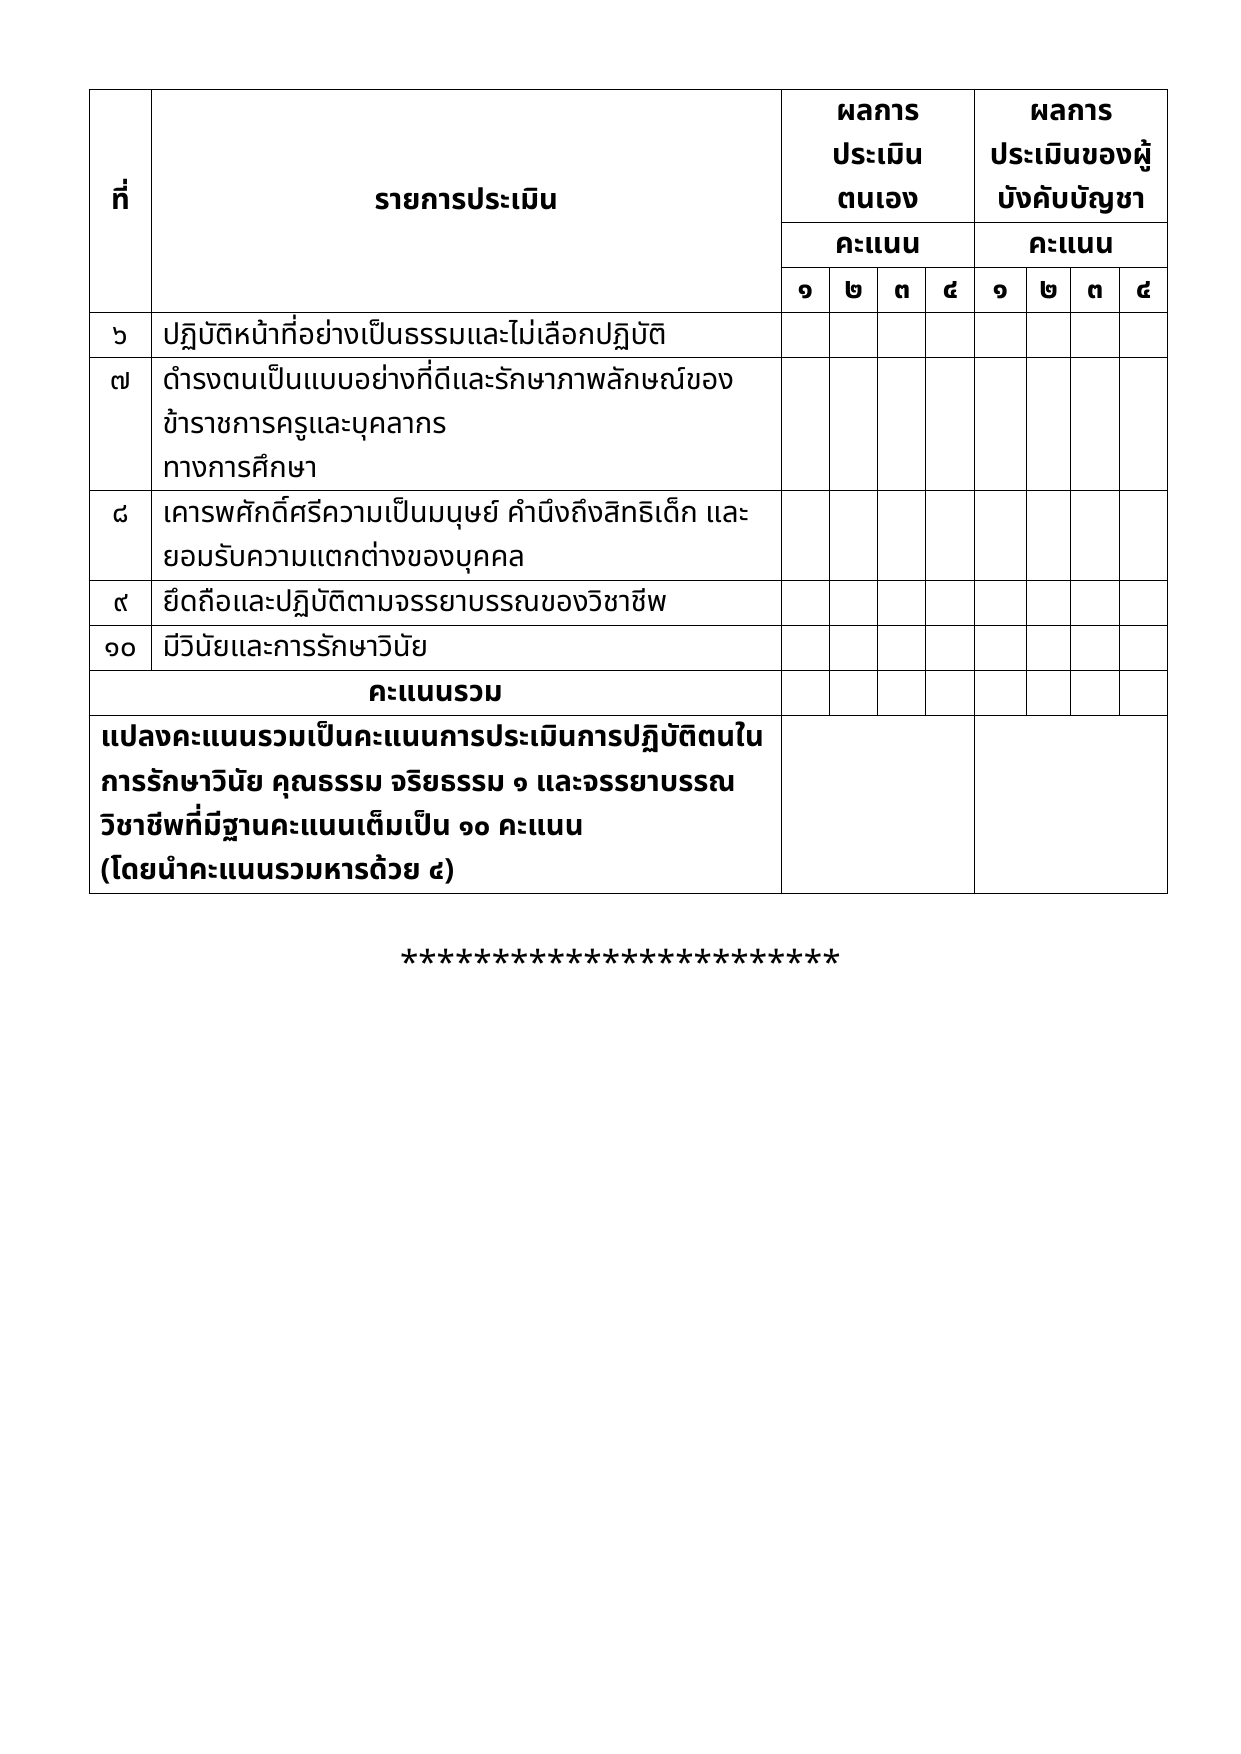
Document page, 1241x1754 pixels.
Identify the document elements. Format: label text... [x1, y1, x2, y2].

table_cell [1071, 491, 1119, 579]
table_cell ๑ [782, 268, 829, 312]
table_cell [830, 313, 877, 357]
table_cell [1071, 671, 1119, 715]
table_cell [878, 581, 925, 625]
table_cell [1071, 313, 1119, 357]
table_cell [975, 716, 1167, 892]
table_cell [830, 671, 877, 715]
table_cell [926, 626, 974, 670]
table_cell [1120, 313, 1167, 357]
table_cell แปลงคะแนนรวมเป็นคะแนนการประเมินการปฏิบัติตนในการรักษาวินัย คุณธรรม จริยธรรม ๑ และจรรยาบรรณวิชาชีพที่มีฐานคะแนนเต็มเป็น ๑๐ คะแนน (โดยนำคะแนนรวมหารด้วย ๔) [90, 716, 781, 892]
table_cell [878, 313, 925, 357]
table_cell [782, 581, 829, 625]
table_cell [1071, 358, 1119, 490]
table_header ที่ [90, 90, 151, 312]
table_cell ๓ [878, 268, 925, 312]
table_cell [1071, 626, 1119, 670]
table_cell ๒ [1027, 268, 1070, 312]
table_cell [926, 358, 974, 490]
table_cell [926, 581, 974, 625]
table_cell [782, 358, 829, 490]
table_cell [878, 491, 925, 579]
table_cell ๓ [1071, 268, 1119, 312]
table_cell [878, 358, 925, 490]
table_cell [1027, 491, 1070, 579]
table_cell [1027, 358, 1070, 490]
table_cell [830, 626, 877, 670]
table_cell [782, 671, 829, 715]
table_cell ๖ [90, 313, 151, 357]
table_header ผลการประเมินของผู้บังคับบัญชา [975, 90, 1167, 222]
table_cell [975, 671, 1026, 715]
table_cell [878, 671, 925, 715]
table_cell [1027, 626, 1070, 670]
table_cell [782, 313, 829, 357]
table_cell [926, 491, 974, 579]
table_cell [782, 626, 829, 670]
table_cell คะแนนรวม [90, 671, 781, 715]
table_cell ๑๐ [90, 626, 151, 670]
table_cell [1120, 581, 1167, 625]
table_cell [1120, 491, 1167, 579]
table_cell [975, 313, 1026, 357]
table_cell ๑ [975, 268, 1026, 312]
table_cell [830, 358, 877, 490]
text ************************ [89, 939, 1152, 984]
table_cell ดำรงตนเป็นแบบอย่างที่ดีและรักษาภาพลักษณ์ของข้าราชการครูและบุคลากร ทางการศึกษา [152, 358, 781, 490]
table_cell [926, 671, 974, 715]
table_cell [782, 716, 974, 892]
table_cell [1027, 313, 1070, 357]
table_cell [1027, 671, 1070, 715]
table_cell [830, 581, 877, 625]
table_cell [975, 358, 1026, 490]
table_cell [878, 626, 925, 670]
table_cell ๒ [830, 268, 877, 312]
table_cell [1120, 671, 1167, 715]
table_cell คะแนน [975, 223, 1167, 267]
table_cell ยึดถือและปฏิบัติตามจรรยาบรรณของวิชาชีพ [152, 581, 781, 625]
table_cell [1120, 626, 1167, 670]
table_cell [830, 491, 877, 579]
table_cell [1120, 358, 1167, 490]
table_cell [975, 491, 1026, 579]
table_cell [975, 581, 1026, 625]
table_cell มีวินัยและการรักษาวินัย [152, 626, 781, 670]
table_cell [975, 626, 1026, 670]
table_header ผลการประเมินตนเอง [782, 90, 974, 222]
table_cell [926, 313, 974, 357]
table_cell ๘ [90, 491, 151, 579]
table_cell ๔ [1120, 268, 1167, 312]
table_cell [1027, 581, 1070, 625]
table_header รายการประเมิน [152, 90, 781, 312]
table_cell คะแนน [782, 223, 974, 267]
table_cell [782, 491, 829, 579]
table_cell ๔ [926, 268, 974, 312]
table_cell ๙ [90, 581, 151, 625]
table_cell ๗ [90, 358, 151, 490]
table_cell [1071, 581, 1119, 625]
table_cell เคารพศักดิ์ศรีความเป็นมนุษย์ คำนึงถึงสิทธิเด็ก และยอมรับความแตกต่างของบุคคล [152, 491, 781, 579]
table_cell ปฏิบัติหน้าที่อย่างเป็นธรรมและไม่เลือกปฏิบัติ [152, 313, 781, 357]
